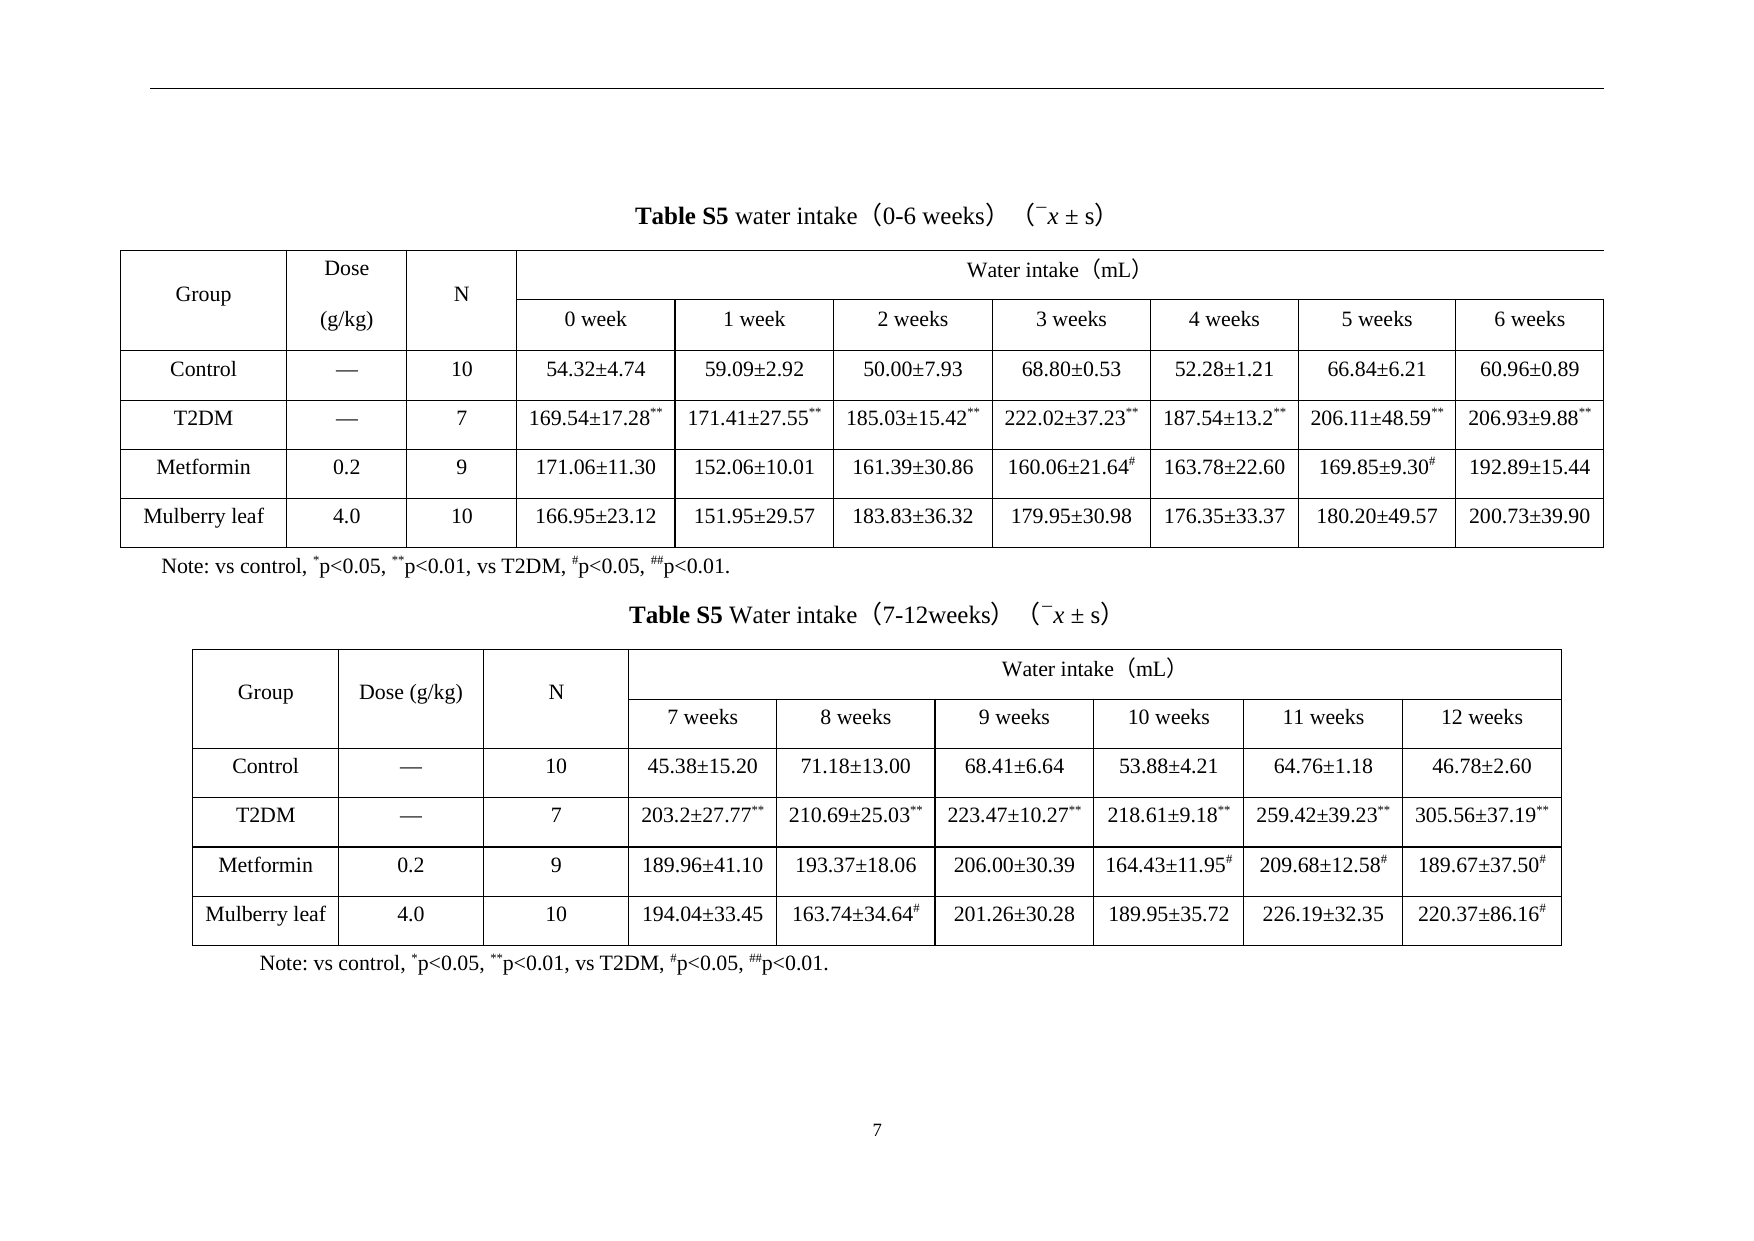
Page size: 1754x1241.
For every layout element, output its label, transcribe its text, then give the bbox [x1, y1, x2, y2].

table_cell 180.20±49.57 [1299, 499, 1455, 547]
table_cell 1 week [676, 300, 833, 350]
table_cell 222.02±37.23** [993, 401, 1150, 449]
table_cell 52.28±1.21 [1151, 351, 1298, 399]
table_header N [484, 650, 628, 748]
table_cell Mulberry leaf [121, 499, 286, 547]
table_cell 0 week [517, 300, 674, 350]
table_header Group [193, 650, 338, 748]
table_cell 209.68±12.58# [1244, 848, 1402, 896]
table_cell 171.41±27.55** [676, 401, 833, 449]
table_cell 163.74±34.64# [777, 897, 934, 945]
table_cell 189.95±35.72 [1094, 897, 1243, 945]
table_cell 45.38±15.20 [629, 749, 776, 797]
table_cell 169.85±9.30# [1299, 450, 1455, 498]
table_cell 10 [407, 351, 516, 399]
table_cell 218.61±9.18** [1094, 798, 1243, 846]
table_cell 193.37±18.06 [777, 848, 934, 896]
table_cell — [339, 749, 483, 797]
table_cell 185.03±15.42** [834, 401, 992, 449]
table_cell 64.76±1.18 [1244, 749, 1402, 797]
text Note: vs control, *p<0.05, **p<0.01, vs T2DM, #p<0.05, ##p<0.01. [150, 548, 1604, 582]
table_cell 152.06±10.01 [676, 450, 833, 498]
table_cell 189.67±37.50# [1403, 848, 1561, 896]
table_cell 171.06±11.30 [517, 450, 674, 498]
table_cell 206.93±9.88** [1456, 401, 1603, 449]
table_header N [407, 251, 516, 350]
table_cell 210.69±25.03** [777, 798, 934, 846]
table_cell 54.32±4.74 [517, 351, 674, 399]
table_cell 194.04±33.45 [629, 897, 776, 945]
table_cell 60.96±0.89 [1456, 351, 1603, 399]
table_cell 4 weeks [1151, 300, 1298, 350]
table_cell 223.47±10.27** [936, 798, 1093, 846]
table_cell 169.54±17.28** [517, 401, 674, 449]
table_cell 166.95±23.12 [517, 499, 674, 547]
table_cell 160.06±21.64# [993, 450, 1150, 498]
table_header Water intake（mL） [517, 251, 1603, 299]
table_cell Control [193, 749, 338, 797]
table_cell 7 [484, 798, 628, 846]
text Note: vs control, *p<0.05, **p<0.01, vs T2DM, #p<0.05, ##p<0.01. [150, 946, 1604, 980]
table_cell 7 weeks [629, 700, 776, 748]
table_cell — [287, 401, 406, 449]
table_cell 50.00±7.93 [834, 351, 992, 399]
table_cell 220.37±86.16# [1403, 897, 1561, 945]
table_cell 8 weeks [777, 700, 934, 748]
table_cell — [339, 798, 483, 846]
table_cell 179.95±30.98 [993, 499, 1150, 547]
table_cell 66.84±6.21 [1299, 351, 1455, 399]
table_cell 176.35±33.37 [1151, 499, 1298, 547]
table_cell Metformin [121, 450, 286, 498]
table_cell 68.41±6.64 [936, 749, 1093, 797]
table_cell 5 weeks [1299, 300, 1455, 350]
table_cell T2DM [121, 401, 286, 449]
table_header Dose (g/kg) [287, 251, 406, 350]
table_cell 226.19±32.35 [1244, 897, 1402, 945]
table_header Water intake（mL） [629, 650, 1561, 698]
table_cell 11 weeks [1244, 700, 1402, 748]
table_header Group [121, 251, 286, 350]
table_cell 59.09±2.92 [676, 351, 833, 399]
table_cell 187.54±13.2** [1151, 401, 1298, 449]
table_cell 46.78±2.60 [1403, 749, 1561, 797]
table_cell Mulberry leaf [193, 897, 338, 945]
table_cell 183.83±36.32 [834, 499, 992, 547]
table_cell 68.80±0.53 [993, 351, 1150, 399]
table_cell 164.43±11.95# [1094, 848, 1243, 896]
table_cell 161.39±30.86 [834, 450, 992, 498]
table_header Dose (g/kg) [339, 650, 483, 748]
text Table S5 Water intake（7-12weeks）（x ± s） [150, 595, 1604, 631]
table_cell 9 [484, 848, 628, 896]
table_cell 7 [407, 401, 516, 449]
table_cell 9 [407, 450, 516, 498]
table_cell 0.2 [287, 450, 406, 498]
table_cell 151.95±29.57 [676, 499, 833, 547]
table_cell Control [121, 351, 286, 399]
table_cell 10 [407, 499, 516, 547]
table_cell 259.42±39.23** [1244, 798, 1402, 846]
table_cell 10 [484, 749, 628, 797]
table_cell 2 weeks [834, 300, 992, 350]
table_cell 6 weeks [1456, 300, 1603, 350]
table_cell 71.18±13.00 [777, 749, 934, 797]
table_cell 200.73±39.90 [1456, 499, 1603, 547]
table_cell 192.89±15.44 [1456, 450, 1603, 498]
table_cell 189.96±41.10 [629, 848, 776, 896]
table_cell T2DM [193, 798, 338, 846]
table_cell 203.2±27.77** [629, 798, 776, 846]
table_cell 0.2 [339, 848, 483, 896]
table_cell 305.56±37.19** [1403, 798, 1561, 846]
table_cell — [287, 351, 406, 399]
table_cell 12 weeks [1403, 700, 1561, 748]
table_cell 3 weeks [993, 300, 1150, 350]
table_cell 206.00±30.39 [936, 848, 1093, 896]
table_cell 9 weeks [936, 700, 1093, 748]
table_cell 10 weeks [1094, 700, 1243, 748]
table_cell 206.11±48.59** [1299, 401, 1455, 449]
table_cell 163.78±22.60 [1151, 450, 1298, 498]
table_cell Metformin [193, 848, 338, 896]
table_cell 4.0 [287, 499, 406, 547]
table_cell 201.26±30.28 [936, 897, 1093, 945]
table_cell 4.0 [339, 897, 483, 945]
text Table S5 water intake（0-6 weeks）（x ± s） [150, 196, 1604, 232]
table_cell 53.88±4.21 [1094, 749, 1243, 797]
table_cell 10 [484, 897, 628, 945]
